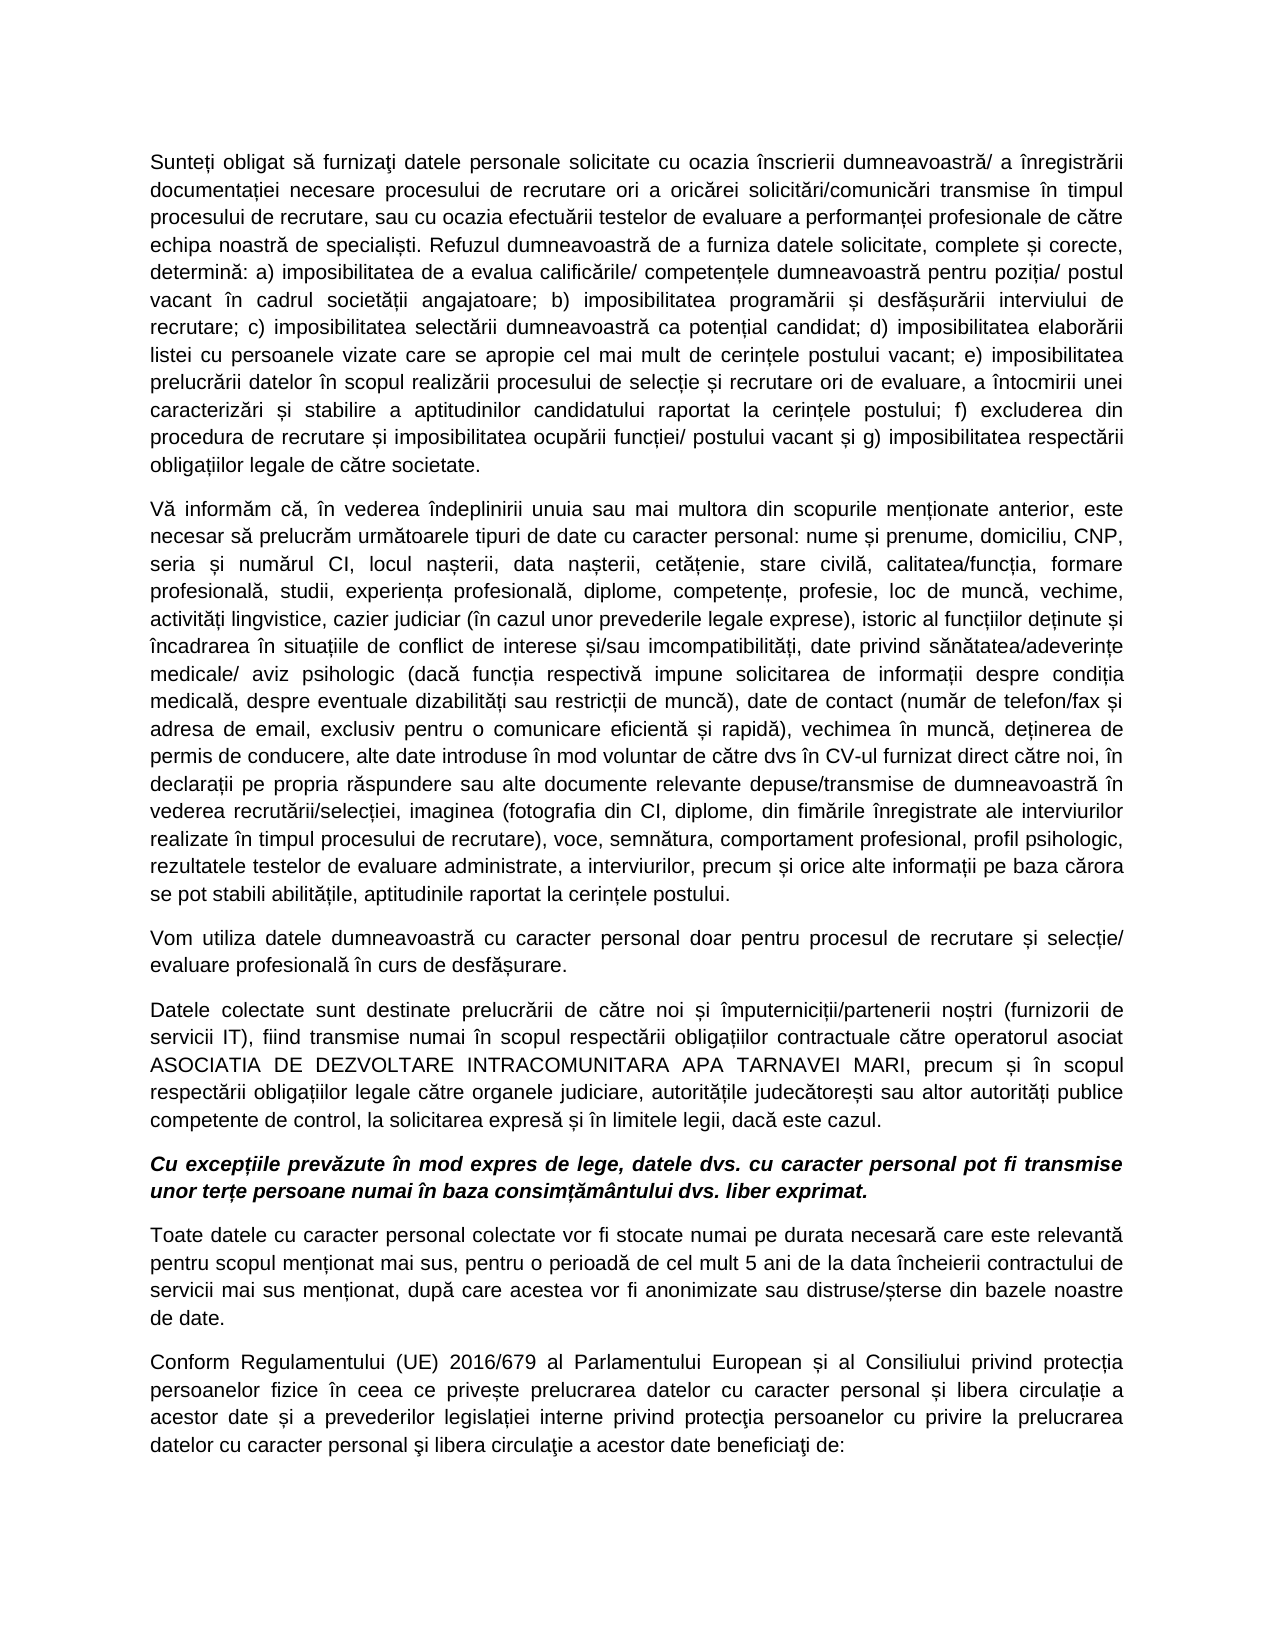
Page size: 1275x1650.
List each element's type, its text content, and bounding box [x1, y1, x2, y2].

text Sunteți obligat să furnizaţi datele personale solicitate cu ocazia înscrierii dumneavoastră/ a înregistrării documentației necesare procesului de recrutare ori a oricărei solicitări/comunicări transmise în timpul procesului de recrutare, sau cu ocazia efectuării testelor de evaluare a performanței profesionale de către echipa noastră de specialiști. Refuzul dumneavoastră de a furniza datele solicitate, complete și corecte, determină: a) imposibilitatea de a evalua calificările/ competențele dumneavoastră pentru poziția/ postul vacant în cadrul societății angajatoare; b) imposibilitatea programării și desfășurării interviului de recrutare; c) imposibilitatea selectării dumneavoastră ca potențial candidat; d) imposibilitatea elaborării listei cu persoanele vizate care se apropie cel mai mult de cerințele postului vacant; e) imposibilitatea prelucrării datelor în scopul realizării procesului de selecție și recrutare ori de evaluare, a întocmirii unei caracterizări și stabilire a aptitudinilor candidatului raportat la cerințele postului; f) excluderea din procedura de recrutare și imposibilitatea ocupării funcției/ postului vacant și g) imposibilitatea respectării obligațiilor legale de către societate. [150, 150, 1125, 476]
text Cu excepțiile prevăzute în mod expres de lege, datele dvs. cu caracter personal pot fi transmise unor terțe persoane numai în baza consimțământului dvs. liber exprimat. [150, 1152, 1125, 1203]
text Conform Regulamentului (UE) 2016/679 al Parlamentului European și al Consiliului privind protecția persoanelor fizice în ceea ce privește prelucrarea datelor cu caracter personal și libera circulație a acestor date și a prevederilor legislației interne privind protecţia persoanelor cu privire la prelucrarea datelor cu caracter personal şi libera circulaţie a acestor date beneficiaţi de: [150, 1350, 1125, 1456]
text Vom utiliza datele dumneavoastră cu caracter personal doar pentru procesul de recrutare și selecție/ evaluare profesională în curs de desfășurare. [150, 926, 1125, 977]
text Datele colectate sunt destinate prelucrării de către noi și împuterniciții/partenerii noștri (furnizorii de servicii IT), fiind transmise numai în scopul respectării obligațiilor contractuale către operatorul asociat ASOCIATIA DE DEZVOLTARE INTRACOMUNITARA APA TARNAVEI MARI, precum și în scopul respectării obligațiilor legale către organele judiciare, autoritățile judecătorești sau altor autorități publice competente de control, la solicitarea expresă și în limitele legii, dacă este cazul. [150, 997, 1125, 1131]
text Vă informăm că, în vederea îndeplinirii unuia sau mai multora din scopurile menționate anterior, este necesar să prelucrăm următoarele tipuri de date cu caracter personal: nume și prenume, domiciliu, CNP, seria și numărul CI, locul nașterii, data nașterii, cetățenie, stare civilă, calitatea/funcția, formare profesională, studii, experiența profesională, diplome, competențe, profesie, loc de muncă, vechime, activități lingvistice, cazier judiciar (în cazul unor prevederile legale exprese), istoric al funcțiilor deținute și încadrarea în situațiile de conflict de interese și/sau imcompatibilități, date privind sănătatea/adeverințe medicale/ aviz psihologic (dacă funcția respectivă impune solicitarea de informații despre condiția medicală, despre eventuale dizabilități sau restricții de muncă), date de contact (număr de telefon/fax și adresa de email, exclusiv pentru o comunicare eficientă și rapidă), vechimea în muncă, deținerea de permis de conducere, alte date introduse în mod voluntar de către dvs în CV-ul furnizat direct către noi, în declarații pe propria răspundere sau alte documente relevante depuse/transmise de dumneavoastră în vederea recrutării/selecției, imaginea (fotografia din CI, diplome, din fimările înregistrate ale interviurilor realizate în timpul procesului de recrutare), voce, semnătura, comportament profesional, profil psihologic, rezultatele testelor de evaluare administrate, a interviurilor, precum și orice alte informații pe baza cărora se pot stabili abilitățile, aptitudinile raportat la cerințele postului. [150, 497, 1125, 906]
text Toate datele cu caracter personal colectate vor fi stocate numai pe durata necesară care este relevantă pentru scopul menționat mai sus, pentru o perioadă de cel mult 5 ani de la data încheierii contractului de servicii mai sus menționat, după care acestea vor fi anonimizate sau distruse/șterse din bazele noastre de date. [150, 1223, 1125, 1330]
